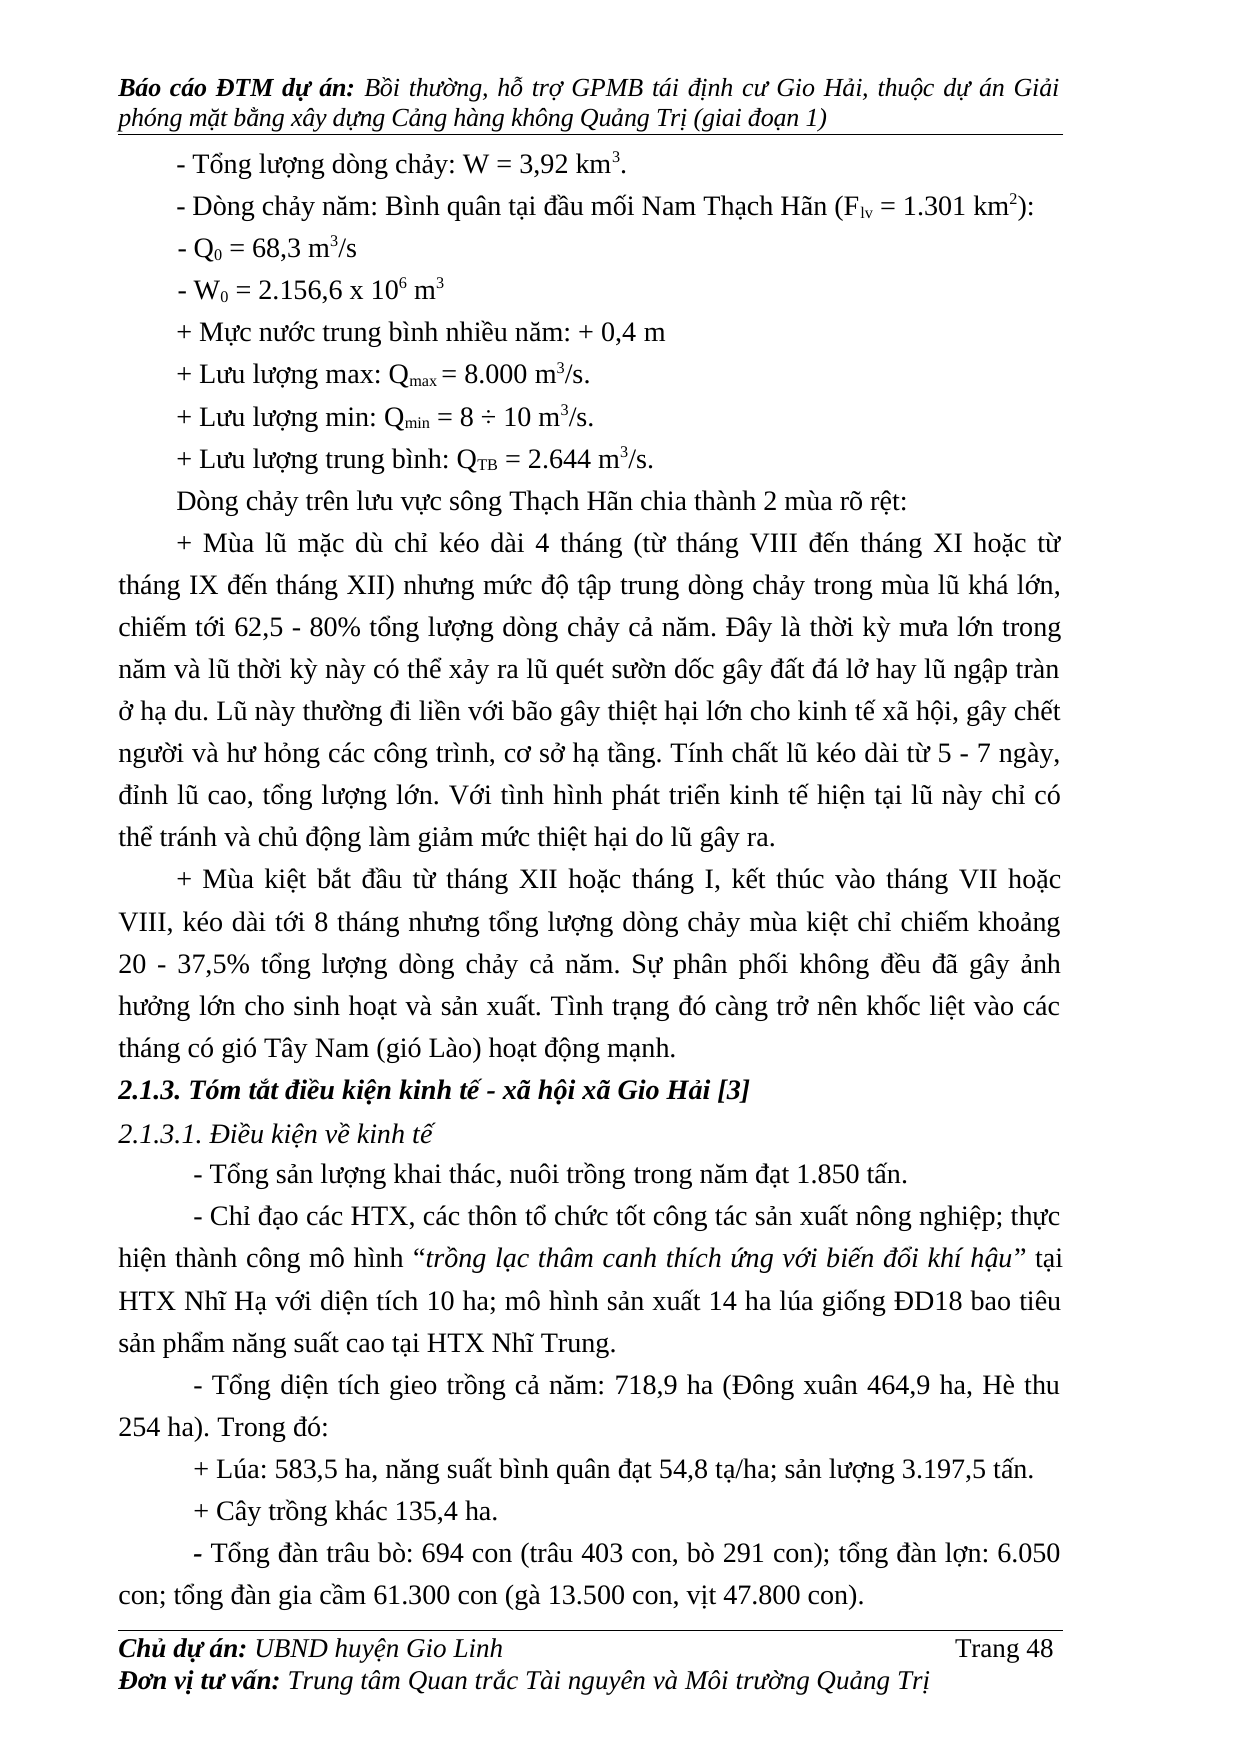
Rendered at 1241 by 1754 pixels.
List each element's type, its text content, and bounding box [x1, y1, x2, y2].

text - Q0 = 68,3 m3/s [118, 231, 1063, 264]
text + Cây trồng khác 135,4 ha. [118, 1494, 1063, 1526]
text + Lưu lượng trung bình: QTB = 2.644 m3/s. [118, 442, 1063, 474]
text 2.1.3.1. Điều kiện về kinh tế [118, 1118, 1063, 1150]
text - Dòng chảy năm: Bình quân tại đầu mối Nam Thạch Hãn (Flv = 1.301 km2): [118, 189, 1063, 222]
text - Tổng đàn trâu bò: 694 con (trâu 403 con, bò 291 con); tổng đàn lợn: 6.050 con; tổng đàn gia cầm 61.300 con (gà 13.500 con, vịt 47.800 con). [118, 1536, 1063, 1611]
text + Mực nước trung bình nhiều năm: + 0,4 m [118, 316, 1063, 348]
text + Lúa: 583,5 ha, năng suất bình quân đạt 54,8 tạ/ha; sản lượng 3.197,5 tấn. [118, 1452, 1063, 1484]
text + Mùa lũ mặc dù chỉ kéo dài 4 tháng (từ tháng VIII đến tháng XI hoặc từ tháng IX đến tháng XII) nhưng mức độ tập trung dòng chảy trong mùa lũ khá lớn, chiếm tới 62,5 - 80% tổng lượng dòng chảy cả năm. Đây là thời kỳ mưa lớn trong năm và lũ thời kỳ này có thể xảy ra lũ quét sườn dốc gây đất đá lở hay lũ ngập tràn ở hạ du. Lũ này thường đi liền với bão gây thiệt hại lớn cho kinh tế xã hội, gây chết người và hư hỏng các công trình, cơ sở hạ tầng. Tính chất lũ kéo dài từ 5 - 7 ngày, đỉnh lũ cao, tổng lượng lớn. Với tình hình phát triển kinh tế hiện tại lũ này chỉ có thể tránh và chủ động làm giảm mức thiệt hại do lũ gây ra. [118, 526, 1063, 853]
text - Tổng sản lượng khai thác, nuôi trồng trong năm đạt 1.850 tấn. [118, 1157, 1063, 1190]
text Dòng chảy trên lưu vực sông Thạch Hãn chia thành 2 mùa rõ rệt: [118, 484, 1063, 516]
text + Mùa kiệt bắt đầu từ tháng XII hoặc tháng I, kết thúc vào tháng VII hoặc VIII, kéo dài tới 8 tháng nhưng tổng lượng dòng chảy mùa kiệt chỉ chiếm khoảng 20 - 37,5% tổng lượng dòng chảy cả năm. Sự phân phối không đều đã gây ảnh hưởng lớn cho sinh hoạt và sản xuất. Tình trạng đó càng trở nên khốc liệt vào các tháng có gió Tây Nam (gió Lào) hoạt động mạnh. [118, 863, 1063, 1063]
text + Lưu lượng max: Qmax = 8.000 m3/s. [118, 358, 1063, 390]
text - Tổng diện tích gieo trồng cả năm: 718,9 ha (Đông xuân 464,9 ha, Hè thu 254 ha). Trong đó: [118, 1368, 1063, 1442]
text - Chỉ đạo các HTX, các thôn tổ chức tốt công tác sản xuất nông nghiệp; thực hiện thành công mô hình “trồng lạc thâm canh thích ứng với biến đổi khí hậu” tại HTX Nhĩ Hạ với diện tích 10 ha; mô hình sản xuất 14 ha lúa giống ĐD18 bao tiêu sản phẩm năng suất cao tại HTX Nhĩ Trung. [118, 1199, 1063, 1358]
text - W0 = 2.156,6 x 106 m3 [118, 273, 1063, 306]
text + Lưu lượng min: Qmin = 8 ÷ 10 m3/s. [118, 400, 1063, 432]
text - Tổng lượng dòng chảy: W = 3,92 km3. [118, 147, 1063, 179]
subtitle 2.1.3. Tóm tắt điều kiện kinh tế - xã hội xã Gio Hải [3] [118, 1073, 1063, 1105]
